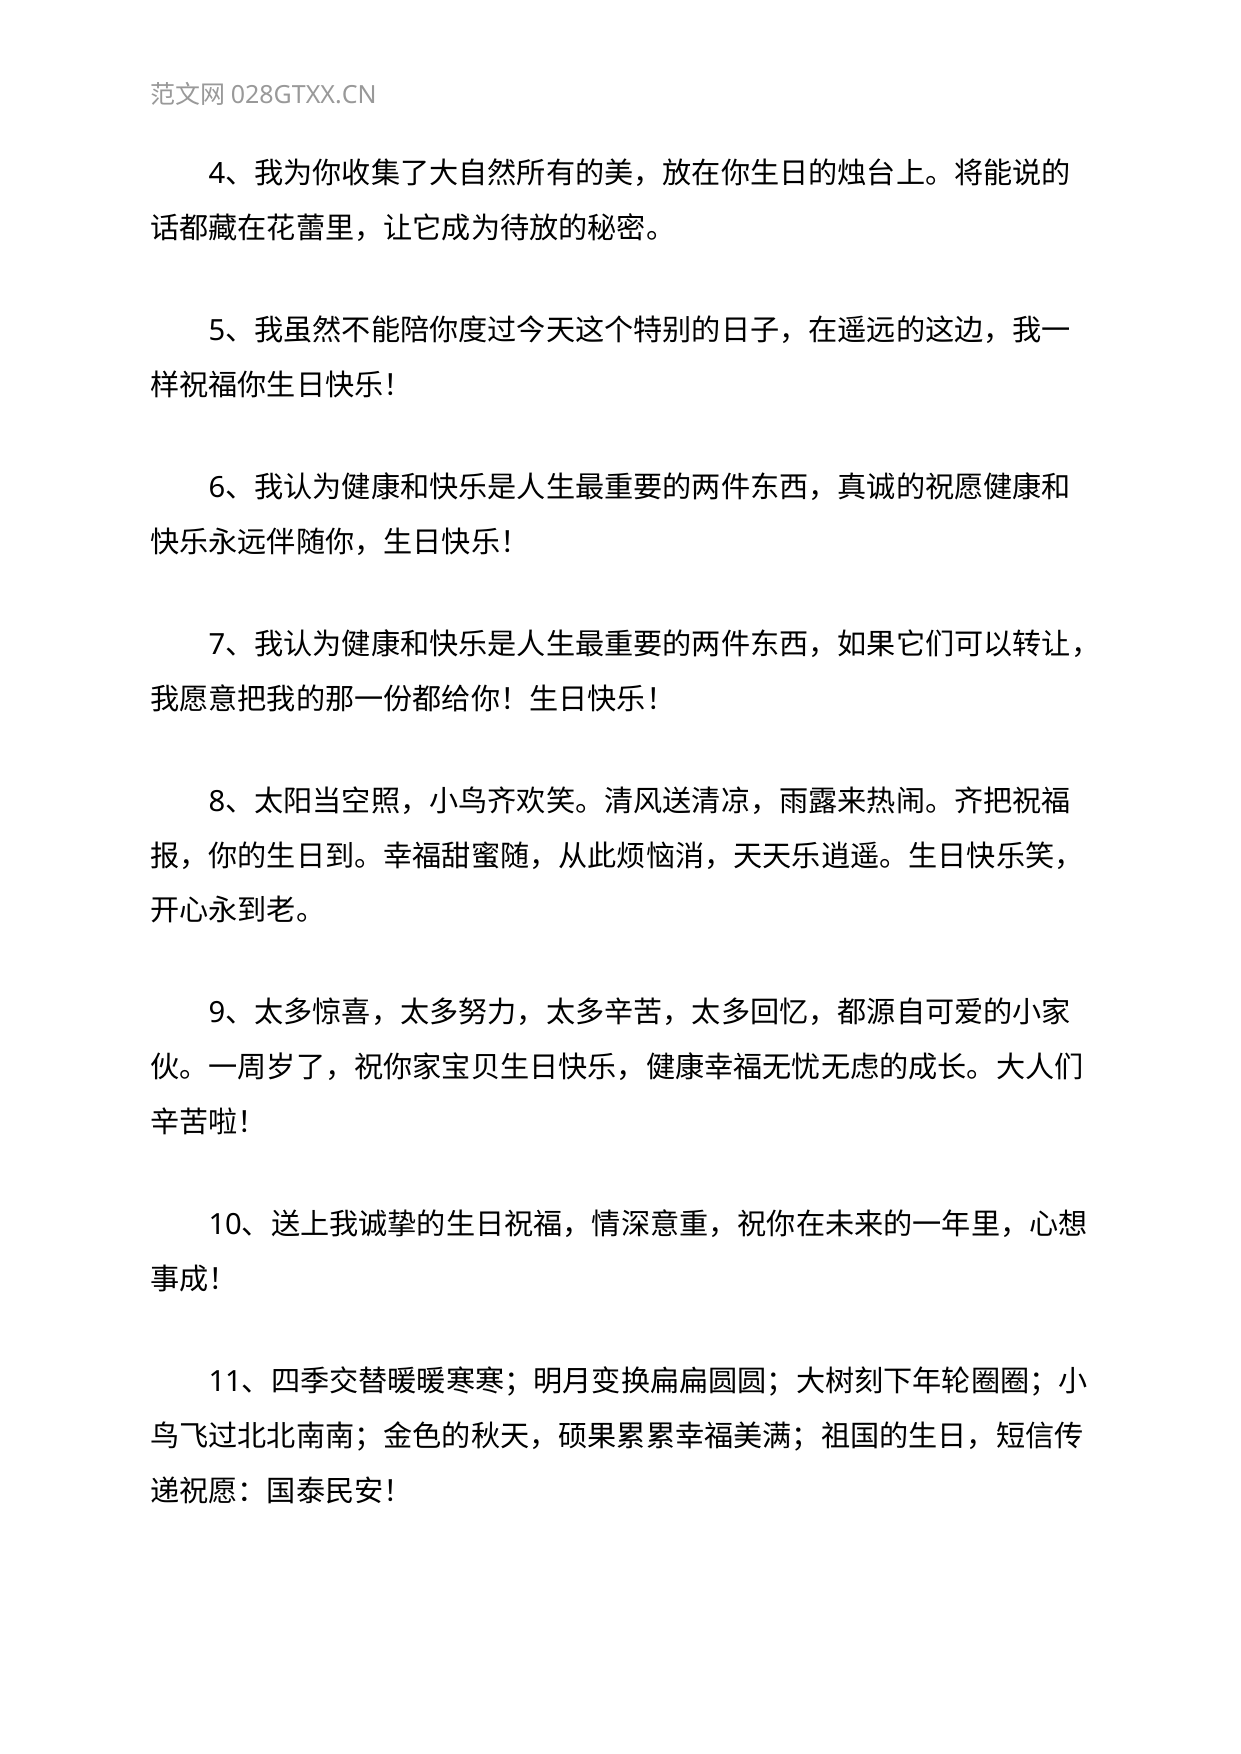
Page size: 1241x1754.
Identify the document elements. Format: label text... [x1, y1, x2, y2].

text 4、我为你收集了大自然所有的美，放在你生日的烛台上。将能说的话都藏在花蕾里，让它成为待放的秘密。 [150, 150, 1090, 247]
text 11、四季交替暖暖寒寒；明月变换扁扁圆圆；大树刻下年轮圈圈；小鸟飞过北北南南；金色的秋天，硕果累累幸福美满；祖国的生日，短信传递祝愿：国泰民安！ [150, 1357, 1090, 1509]
text 10、送上我诚挚的生日祝福，情深意重，祝你在未来的一年里，心想事成！ [150, 1200, 1090, 1298]
text 6、我认为健康和快乐是人生最重要的两件东西，真诚的祝愿健康和快乐永远伴随你，生日快乐！ [150, 463, 1090, 561]
text 5、我虽然不能陪你度过今天这个特别的日子，在遥远的这边，我一样祝福你生日快乐！ [150, 307, 1090, 404]
text 9、太多惊喜，太多努力，太多辛苦，太多回忆，都源自可爱的小家伙。一周岁了，祝你家宝贝生日快乐，健康幸福无忧无虑的成长。大人们辛苦啦！ [150, 989, 1090, 1141]
text 8、太阳当空照，小鸟齐欢笑。清风送清凉，雨露来热闹。齐把祝福报，你的生日到。幸福甜蜜随，从此烦恼消，天天乐逍遥。生日快乐笑，开心永到老。 [150, 777, 1090, 929]
text 7、我认为健康和快乐是人生最重要的两件东西，如果它们可以转让，我愿意把我的那一份都给你！生日快乐！ [150, 620, 1090, 718]
